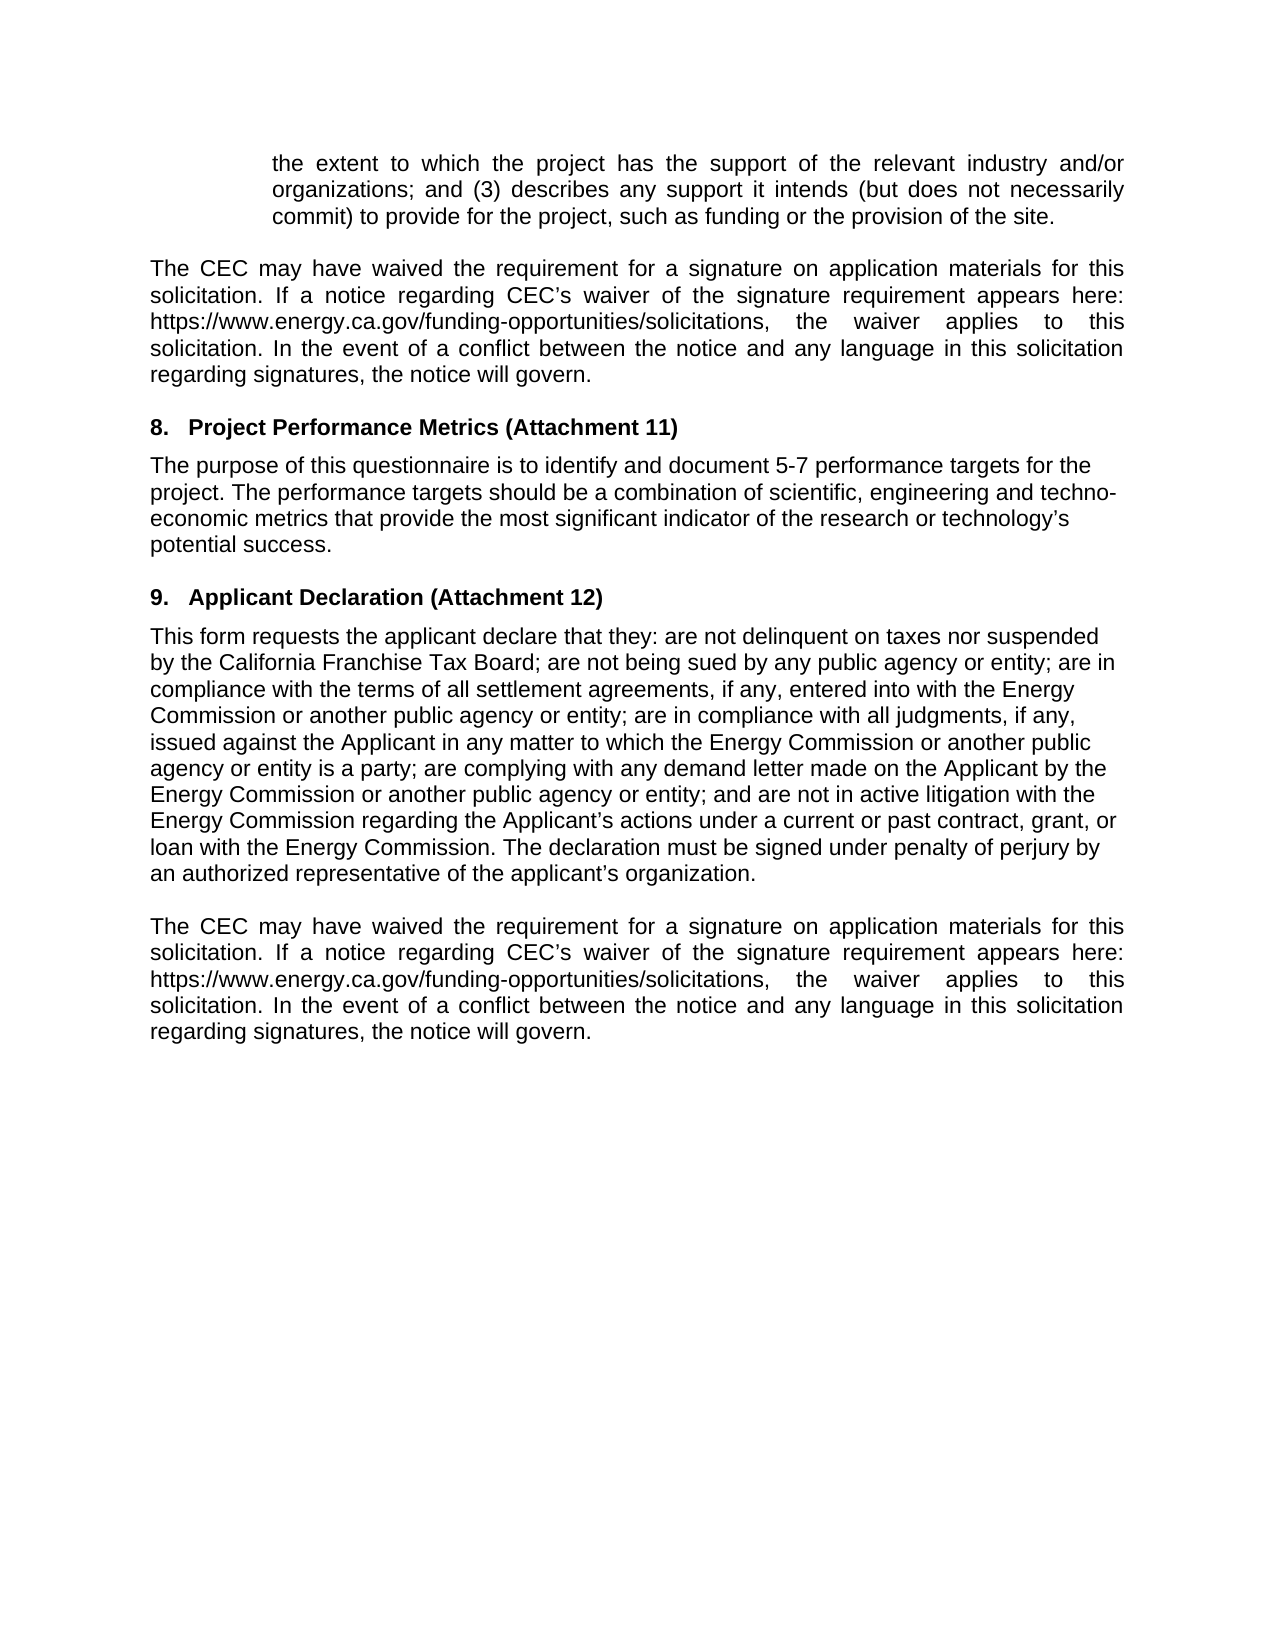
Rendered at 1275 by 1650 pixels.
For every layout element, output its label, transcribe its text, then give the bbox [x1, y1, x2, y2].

text The CEC may have waived the requirement for a signature on application materials for this solicitation. If a notice regarding CEC’s waiver of the signature requirement appears here: https://www.energy.ca.gov/funding-opportunities/solicitations, the waiver applies to this solicitation. In the event of a conflict between the notice and any language in this solicitation regarding signatures, the notice will govern. [150, 255, 1125, 387]
text This form requests the applicant declare that they: are not delinquent on taxes nor suspended by the California Franchise Tax Board; are not being sued by any public agency or entity; are in compliance with the terms of all settlement agreements, if any, entered into with the Energy Commission or another public agency or entity; are in compliance with all judgments, if any, issued against the Applicant in any matter to which the Energy Commission or another public agency or entity is a party; are complying with any demand letter made on the Applicant by the Energy Commission or another public agency or entity; and are not in active litigation with the Energy Commission regarding the Applicant’s actions under a current or past contract, grant, or loan with the Energy Commission. The declaration must be signed under penalty of perjury by an authorized representative of the applicant’s organization. [150, 623, 1125, 887]
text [272, 150, 1125, 229]
subtitle 9. Applicant Declaration (Attachment 12) [150, 584, 1125, 611]
text The CEC may have waived the requirement for a signature on application materials for this solicitation. If a notice regarding CEC’s waiver of the signature requirement appears here: https://www.energy.ca.gov/funding-opportunities/solicitations, the waiver applies to this solicitation. In the event of a conflict between the notice and any language in this solicitation regarding signatures, the notice will govern. [150, 913, 1125, 1045]
subtitle 8. Project Performance Metrics (Attachment 11) [150, 413, 1125, 440]
text The purpose of this questionnaire is to identify and document 5-7 performance targets for the project. The performance targets should be a combination of scientific, engineering and techno-economic metrics that provide the most significant indicator of the research or technology’s potential success. [150, 452, 1125, 558]
